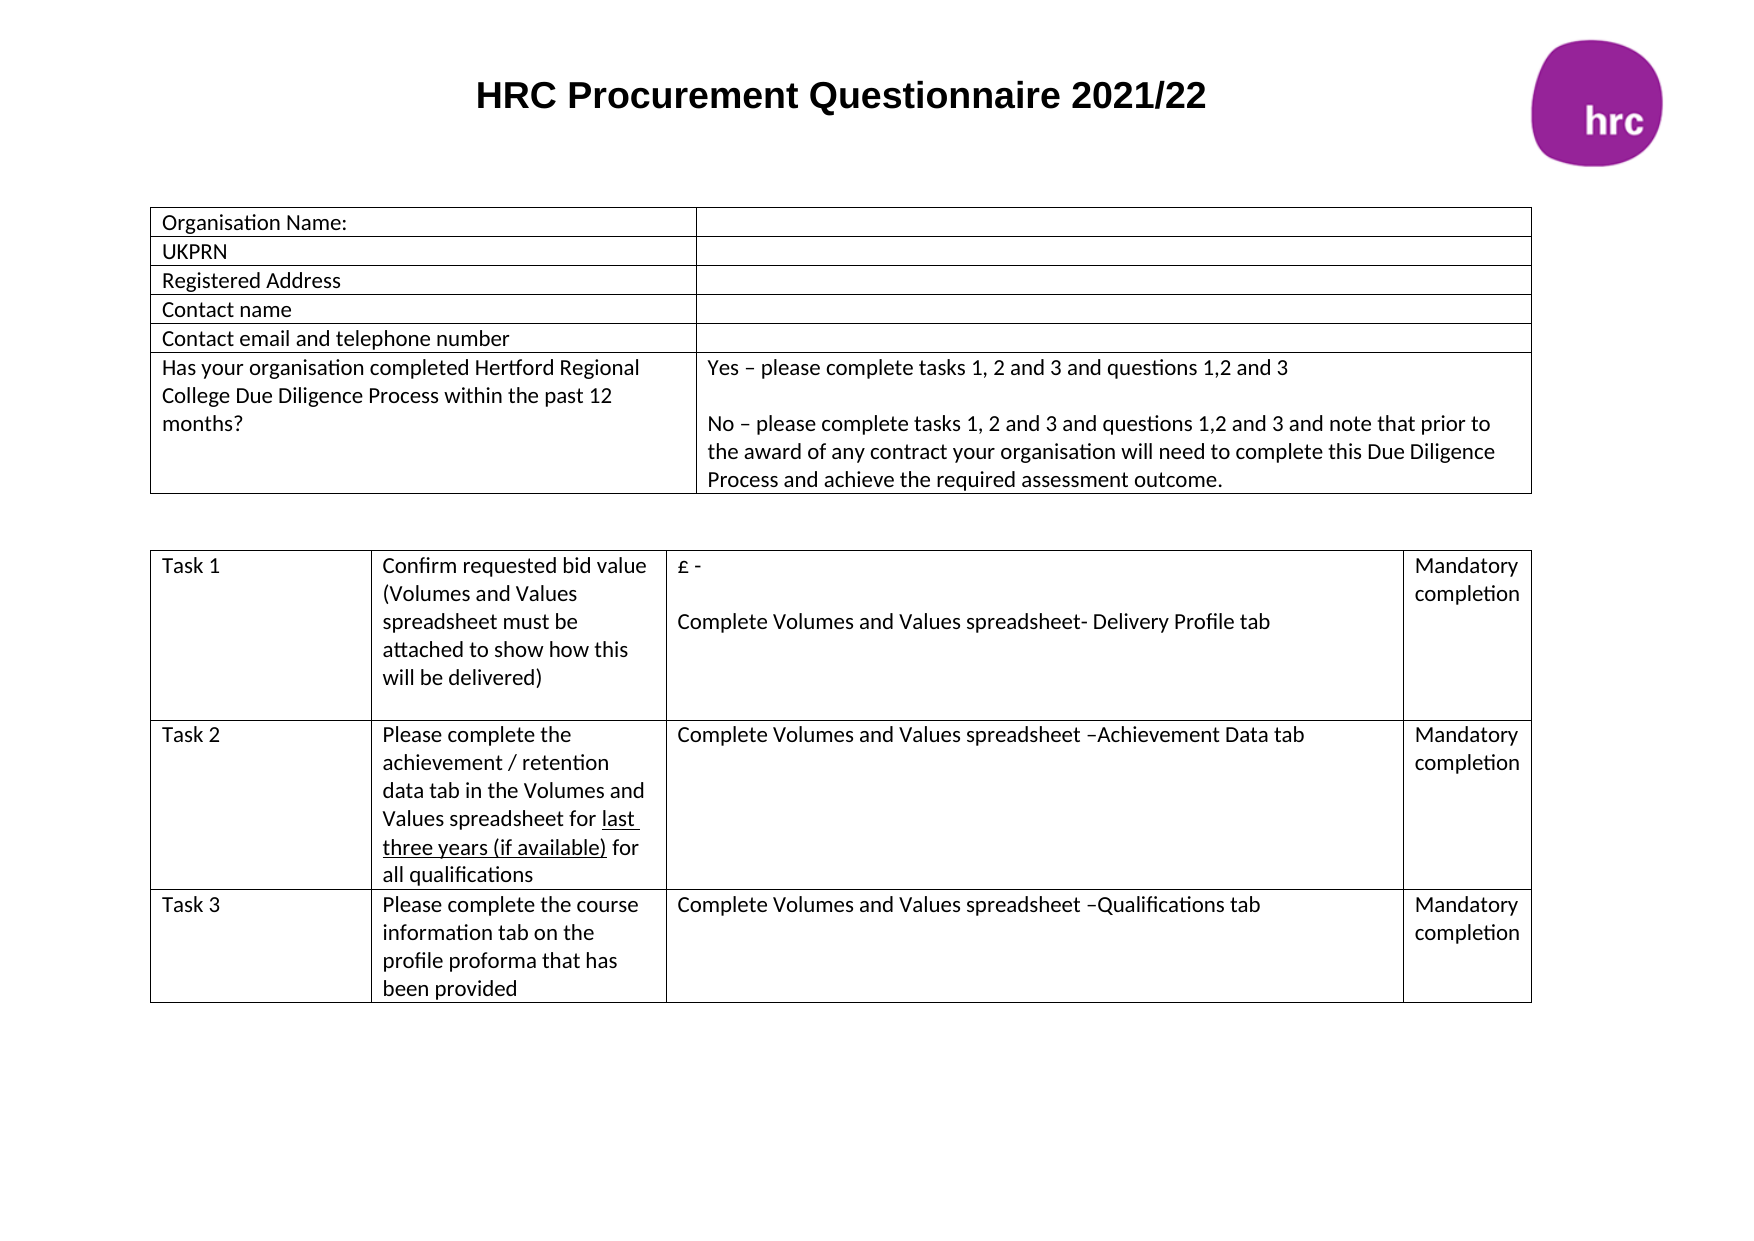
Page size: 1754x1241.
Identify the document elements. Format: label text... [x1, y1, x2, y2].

table_cell Contact name [151, 295, 696, 323]
table_header Mandatory completion [1404, 551, 1531, 719]
table_cell Task 2 [151, 721, 371, 889]
table_cell [697, 266, 1531, 294]
table_cell Yes – please complete tasks 1, 2 and 3 and questions 1,2 and 3 No – please complete tasks 1, 2 and 3 and questions 1,2 and 3 and note that prior to the award of any contract your organisation will need to complete this Due Diligence Process and achieve the required assessment outcome. [697, 353, 1531, 493]
table_cell Complete Volumes and Values spreadsheet –Achievement Data tab [667, 721, 1403, 889]
table_cell Complete Volumes and Values spreadsheet –Qualifications tab [667, 890, 1403, 1002]
table_cell Contact email and telephone number [151, 324, 696, 352]
table_header £ - Complete Volumes and Values spreadsheet- Delivery Profile tab [667, 551, 1403, 719]
table_header Task 1 [151, 551, 371, 719]
table_cell Mandatory completion [1404, 721, 1531, 889]
table_cell Task 3 [151, 890, 371, 1002]
table_header [697, 208, 1531, 236]
table_cell Please complete the achievement / retention data tab in the Volumes and Values spreadsheet for last three years (if available) for all qualifications [372, 721, 666, 889]
table_cell Please complete the course information tab on the profile proforma that has been provided [372, 890, 666, 1002]
table_cell UKPRN [151, 237, 696, 265]
picture [1515, 28, 1683, 180]
table_header Confirm requested bid value (Volumes and Values spreadsheet must be attached to show how this will be delivered) [372, 551, 666, 719]
table_cell [697, 295, 1531, 323]
table_cell [697, 324, 1531, 352]
table_cell Has your organisation completed Hertford Regional College Due Diligence Process within the past 12 months? [151, 353, 696, 493]
table_cell Registered Address [151, 266, 696, 294]
table_header Organisation Name: [151, 208, 696, 236]
table_cell [697, 237, 1531, 265]
table_cell Mandatory completion [1404, 890, 1531, 1002]
